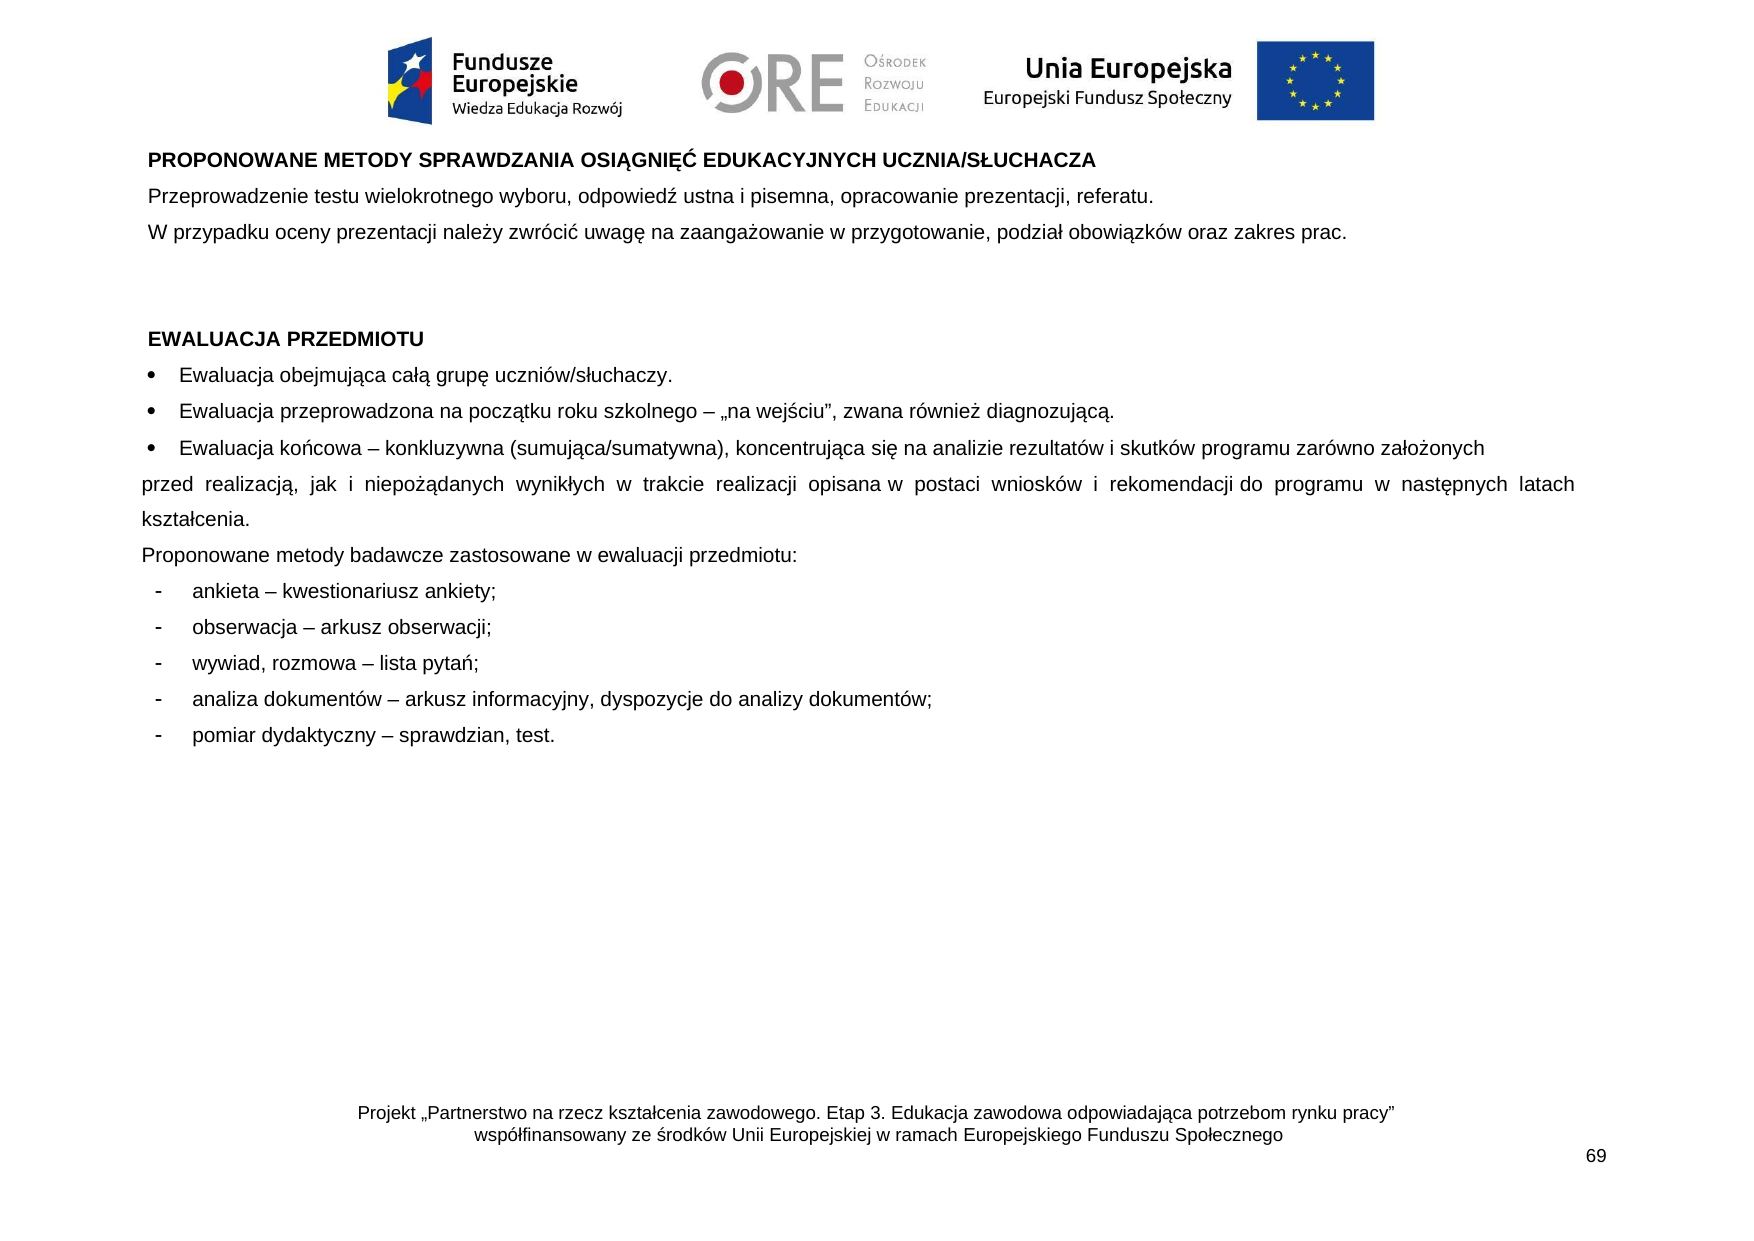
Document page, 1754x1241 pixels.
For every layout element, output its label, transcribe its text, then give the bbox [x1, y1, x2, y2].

list Ewaluacja końcowa – konkluzywna (sumująca/sumatywna), koncentrująca się na analizie rezultatów i skutków programu zarówno założonych [148, 435, 1575, 459]
text przed realizacją, jak i niepożądanych wynikłych w trakcie realizacji opisana w postaci wniosków i rekomendacji do programu w następnych latach kształcenia. [141, 471, 1575, 531]
text Proponowane metody badawcze zastosowane w ewaluacji przedmiotu: [141, 543, 1575, 567]
list wywiad, rozmowa – lista pytań; [155, 651, 1575, 675]
text PROPONOWANE METODY SPRAWDZANIA OSIĄGNIĘĆ EDUKACYJNYCH UCZNIA/SŁUCHACZA [148, 148, 1606, 172]
list ankieta – kwestionariusz ankiety; [155, 579, 1575, 603]
list Ewaluacja obejmująca całą grupę uczniów/słuchaczy. [148, 363, 1575, 387]
list analiza dokumentów – arkusz informacyjny, dyspozycje do analizy dokumentów; [155, 687, 1575, 711]
list Ewaluacja przeprowadzona na początku roku szkolnego – „na wejściu”, zwana również diagnozującą. [148, 399, 1575, 423]
text EWALUACJA PRZEDMIOTU [148, 327, 1606, 351]
list pomiar dydaktyczny – sprawdzian, test. [155, 723, 1575, 747]
list obserwacja – arkusz obserwacji; [155, 615, 1575, 639]
text Przeprowadzenie testu wielokrotnego wyboru, odpowiedź ustna i pisemna, opracowanie prezentacji, referatu. [148, 183, 1606, 207]
picture [366, 15, 1401, 146]
text W przypadku oceny prezentacji należy zwrócić uwagę na zaangażowanie w przygotowanie, podział obowiązków oraz zakres prac. [148, 219, 1606, 243]
